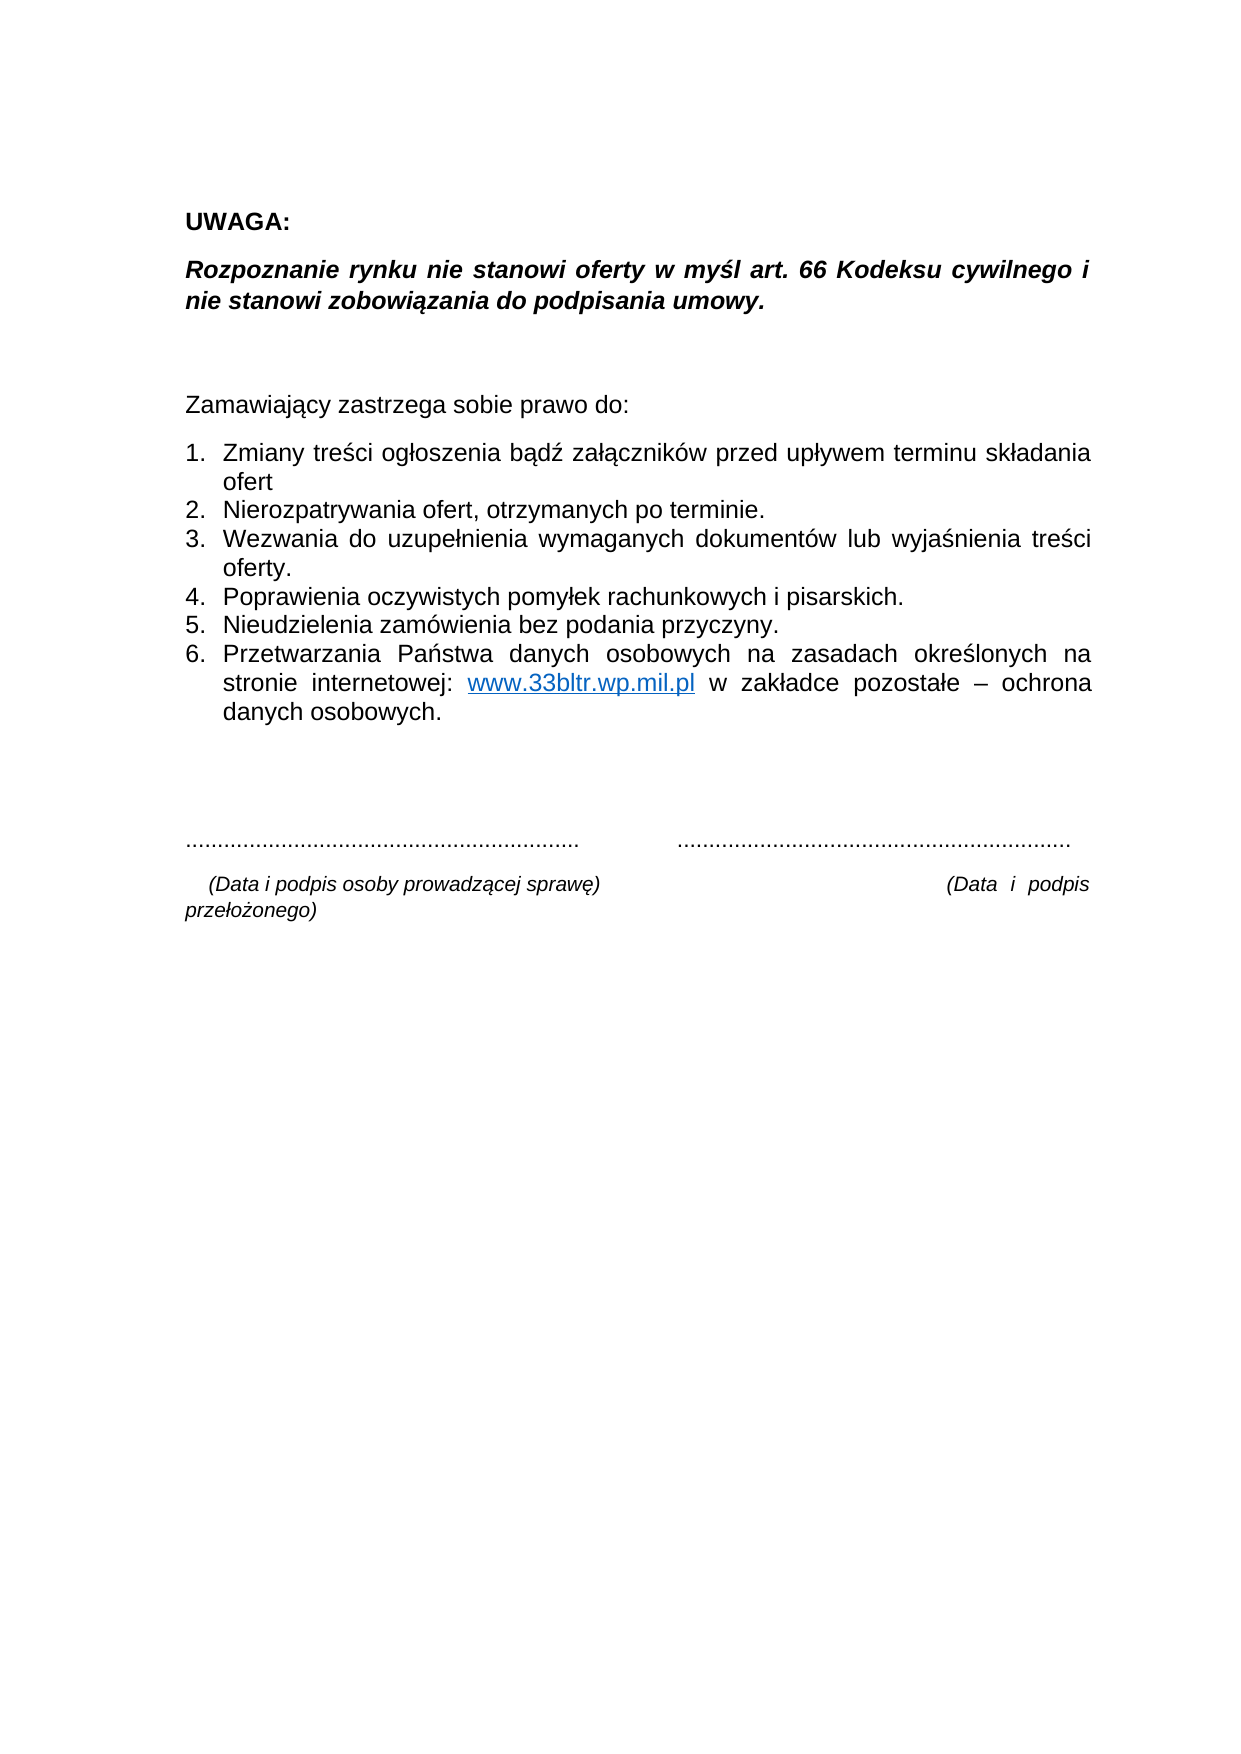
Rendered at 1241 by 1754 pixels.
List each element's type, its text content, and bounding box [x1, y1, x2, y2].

list Nierozpatrywania ofert, otrzymanych po terminie. [185, 495, 1093, 524]
list Poprawienia oczywistych pomyłek rachunkowych i pisarskich. [185, 581, 1093, 610]
list Zmiany treści ogłoszenia bądź załączników przed upływem terminu składania ofert [185, 438, 1093, 495]
list Przetwarzania Państwa danych osobowych na zasadach określonych na stronie internetowej: www.33bltr.wp.mil.pl w zakładce pozostałe – ochrona danych osobowych. [185, 639, 1093, 725]
text Zamawiający zastrzega sobie prawo do: [185, 390, 1093, 419]
list Wezwania do uzupełnienia wymaganych dokumentów lub wyjaśnienia treści oferty. [185, 524, 1093, 581]
list Nieudzielenia zamówienia bez podania przyczyny. [185, 610, 1093, 639]
text (Data i podpis osoby prowadzącej sprawę) (Data i podpis przełożonego) [185, 872, 1093, 921]
text UWAGA: [185, 207, 1093, 236]
text Rozpoznanie rynku nie stanowi oferty w myśl art. 66 Kodeksu cywilnego i nie stanowi zobowiązania do podpisania umowy. [185, 255, 1093, 315]
text .............................................................. .............................................................. [185, 826, 1093, 853]
